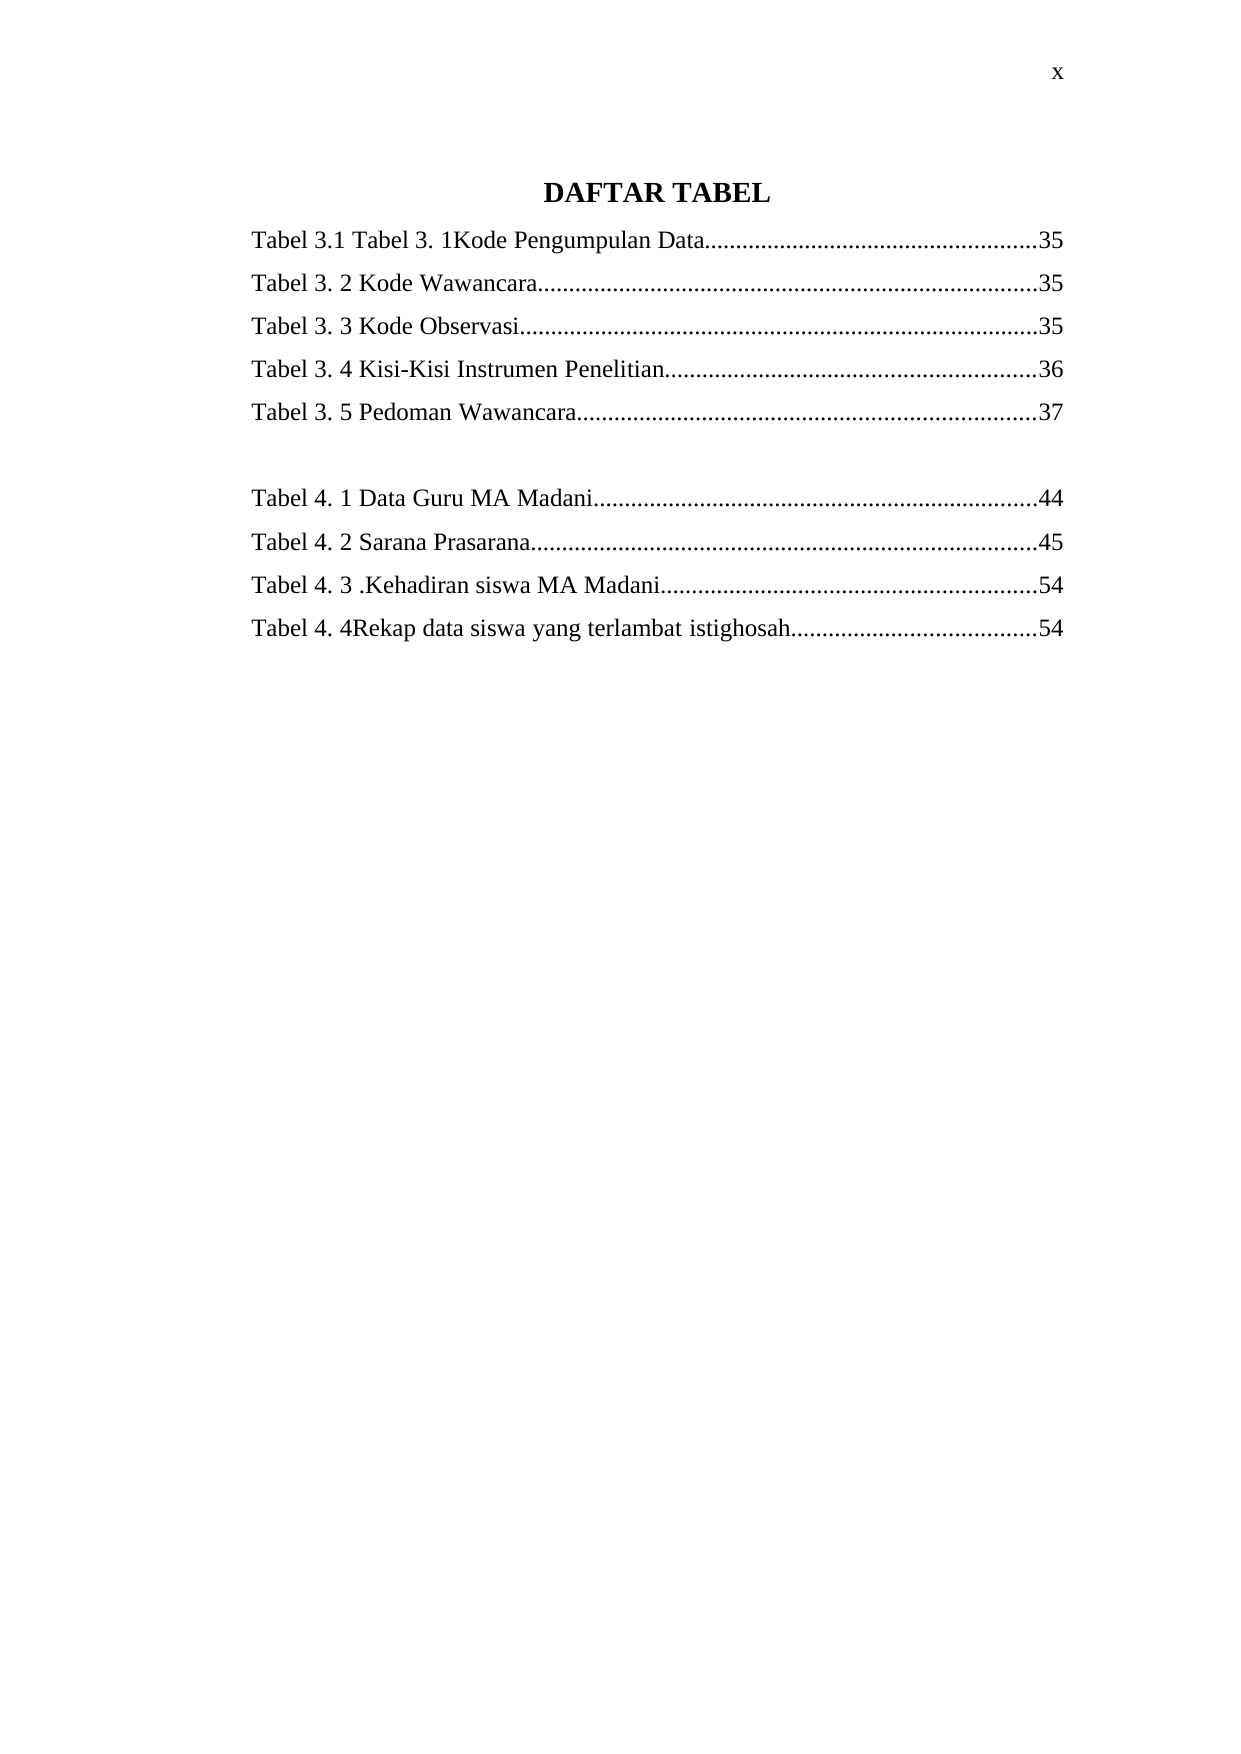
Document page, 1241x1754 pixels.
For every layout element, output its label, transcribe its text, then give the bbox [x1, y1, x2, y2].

text Tabel 4. 2 Sarana Prasarana 45 [251, 527, 1105, 556]
text Tabel 4. 4Rekap data siswa yang terlambat istighosah 54 [251, 613, 1105, 642]
text x [175, 56, 1064, 85]
text Tabel 3. 3 Kode Observasi 35 [251, 311, 1105, 340]
text Tabel 3.1 Tabel 3. 1Kode Pengumpulan Data 35 [251, 225, 1105, 253]
subtitle DAFTAR TABEL [247, 175, 1068, 208]
text Tabel 4. 3 .Kehadiran siswa MA Madani 54 [251, 570, 1105, 599]
text Tabel 3. 2 Kode Wawancara 35 [251, 268, 1105, 297]
text Tabel 3. 4 Kisi-Kisi Instrumen Penelitian 36 [251, 354, 1105, 383]
text Tabel 4. 1 Data Guru MA Madani 44 [251, 483, 1105, 512]
text Tabel 3. 5 Pedoman Wawancara 37 [251, 397, 1105, 426]
